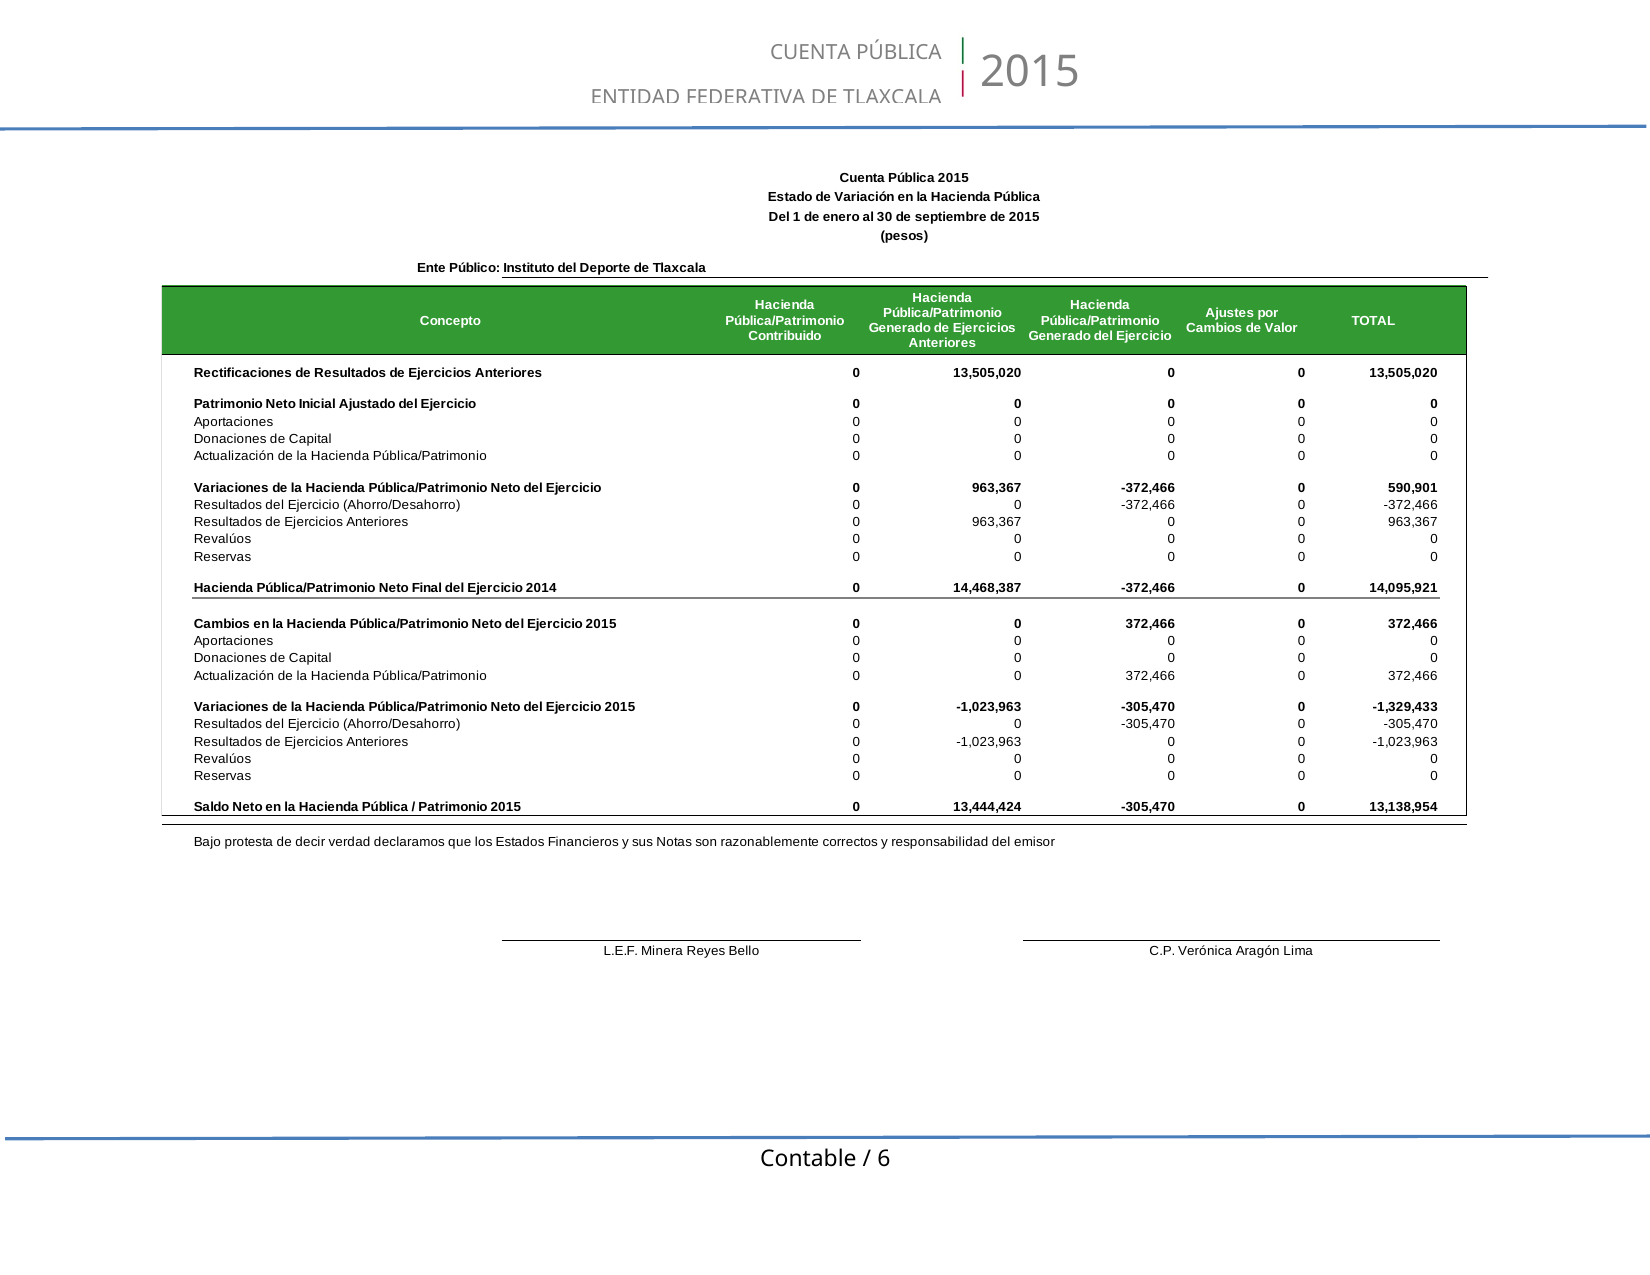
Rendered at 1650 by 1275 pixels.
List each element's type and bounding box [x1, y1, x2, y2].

picture [956, 28, 974, 100]
